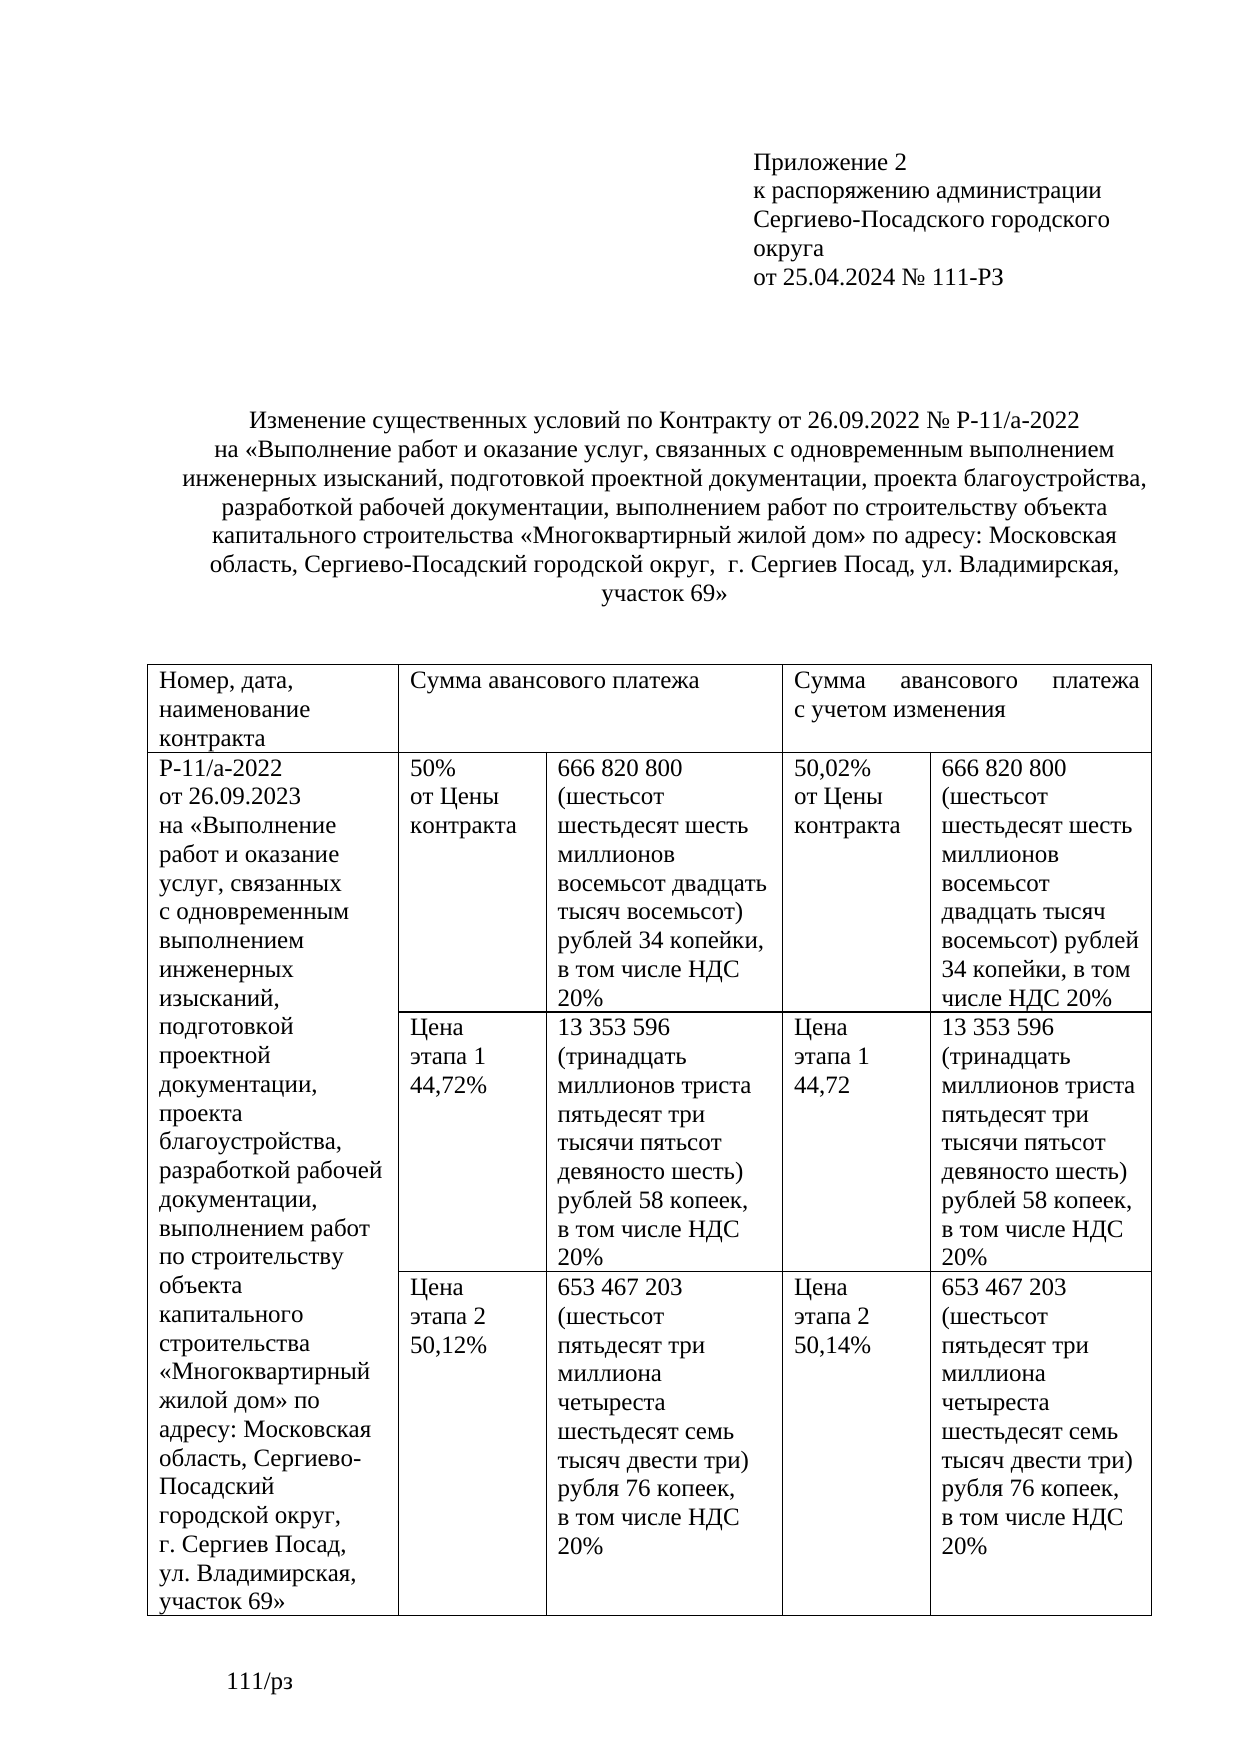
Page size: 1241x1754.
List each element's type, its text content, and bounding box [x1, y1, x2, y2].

table_cell 653 467 203 (шестьсот пятьдесят три миллиона четыреста шестьдесят семь тысяч двести три) рубля 76 копеек, в том числе НДС 20% [931, 1272, 1151, 1615]
text Сергиево-Посадского городского округа [753, 204, 1152, 262]
table_cell Р-11/а-2022 от 26.09.2023 на «Выполнение работ и оказание услуг, связанных с одновременным выполнением инженерных изысканий, подготовкой проектной документации, проекта благоустройства, разработкой рабочей документации, выполнением работ по строительству объекта капитального строительства «Многоквартирный жилой дом» по адресу: Московская область, Сергиево-Посадский городской округ, г. Сергиев Посад, ул. Владимирская, участок 69» [148, 753, 398, 1615]
table_cell Цена этапа 1 44,72% [399, 1013, 546, 1271]
table_cell 50,02% от Цены контракта [783, 753, 930, 1011]
text Изменение существенных условий по Контракту от 26.09.2022 № Р-11/а-2022 на «Выполнение работ и оказание услуг, связанных с одновременным выполнением инженерных изысканий, подготовкой проектной документации, проекта благоустройства, разработкой рабочей документации, выполнением работ по строительству объекта капитального строительства «Многоквартирный жилой дом» по адресу: Московская область, Сергиево-Посадский городской округ, г. Сергиев Посад, ул. Владимирская, участок 69» [177, 406, 1152, 607]
table_cell 13 353 596 (тринадцать миллионов триста пятьдесят три тысячи пятьсот девяносто шесть) рублей 58 копеек, в том числе НДС 20% [931, 1013, 1151, 1271]
table_cell 50% от Цены контракта [399, 753, 546, 1011]
table_cell 666 820 800 (шестьсот шестьдесят шесть миллионов восемьсот двадцать тысяч восемьсот) рублей 34 копейки, в том числе НДС 20% [931, 753, 1151, 1011]
table_cell Цена этапа 2 50,12% [399, 1272, 546, 1615]
table_header Сумма авансового платежа с учетом изменения [783, 665, 1151, 752]
table_cell Цена этапа 2 50,14% [783, 1272, 930, 1615]
table_header Сумма авансового платежа [399, 665, 782, 752]
table_cell Цена этапа 1 44,72 [783, 1013, 930, 1271]
text Приложение 2 к распоряжению администрации [753, 147, 1152, 204]
text от 25.04.2024 № 111-РЗ [753, 262, 1152, 291]
table_cell 13 353 596 (тринадцать миллионов триста пятьдесят три тысячи пятьсот девяносто шесть) рублей 58 копеек, в том числе НДС 20% [547, 1013, 782, 1271]
table_cell 653 467 203 (шестьсот пятьдесят три миллиона четыреста шестьдесят семь тысяч двести три) рубля 76 копеек, в том числе НДС 20% [547, 1272, 782, 1615]
table_cell 666 820 800 (шестьсот шестьдесят шесть миллионов восемьсот двадцать тысяч восемьсот) рублей 34 копейки, в том числе НДС 20% [547, 753, 782, 1011]
table_header Номер, дата, наименование контракта [148, 665, 398, 752]
